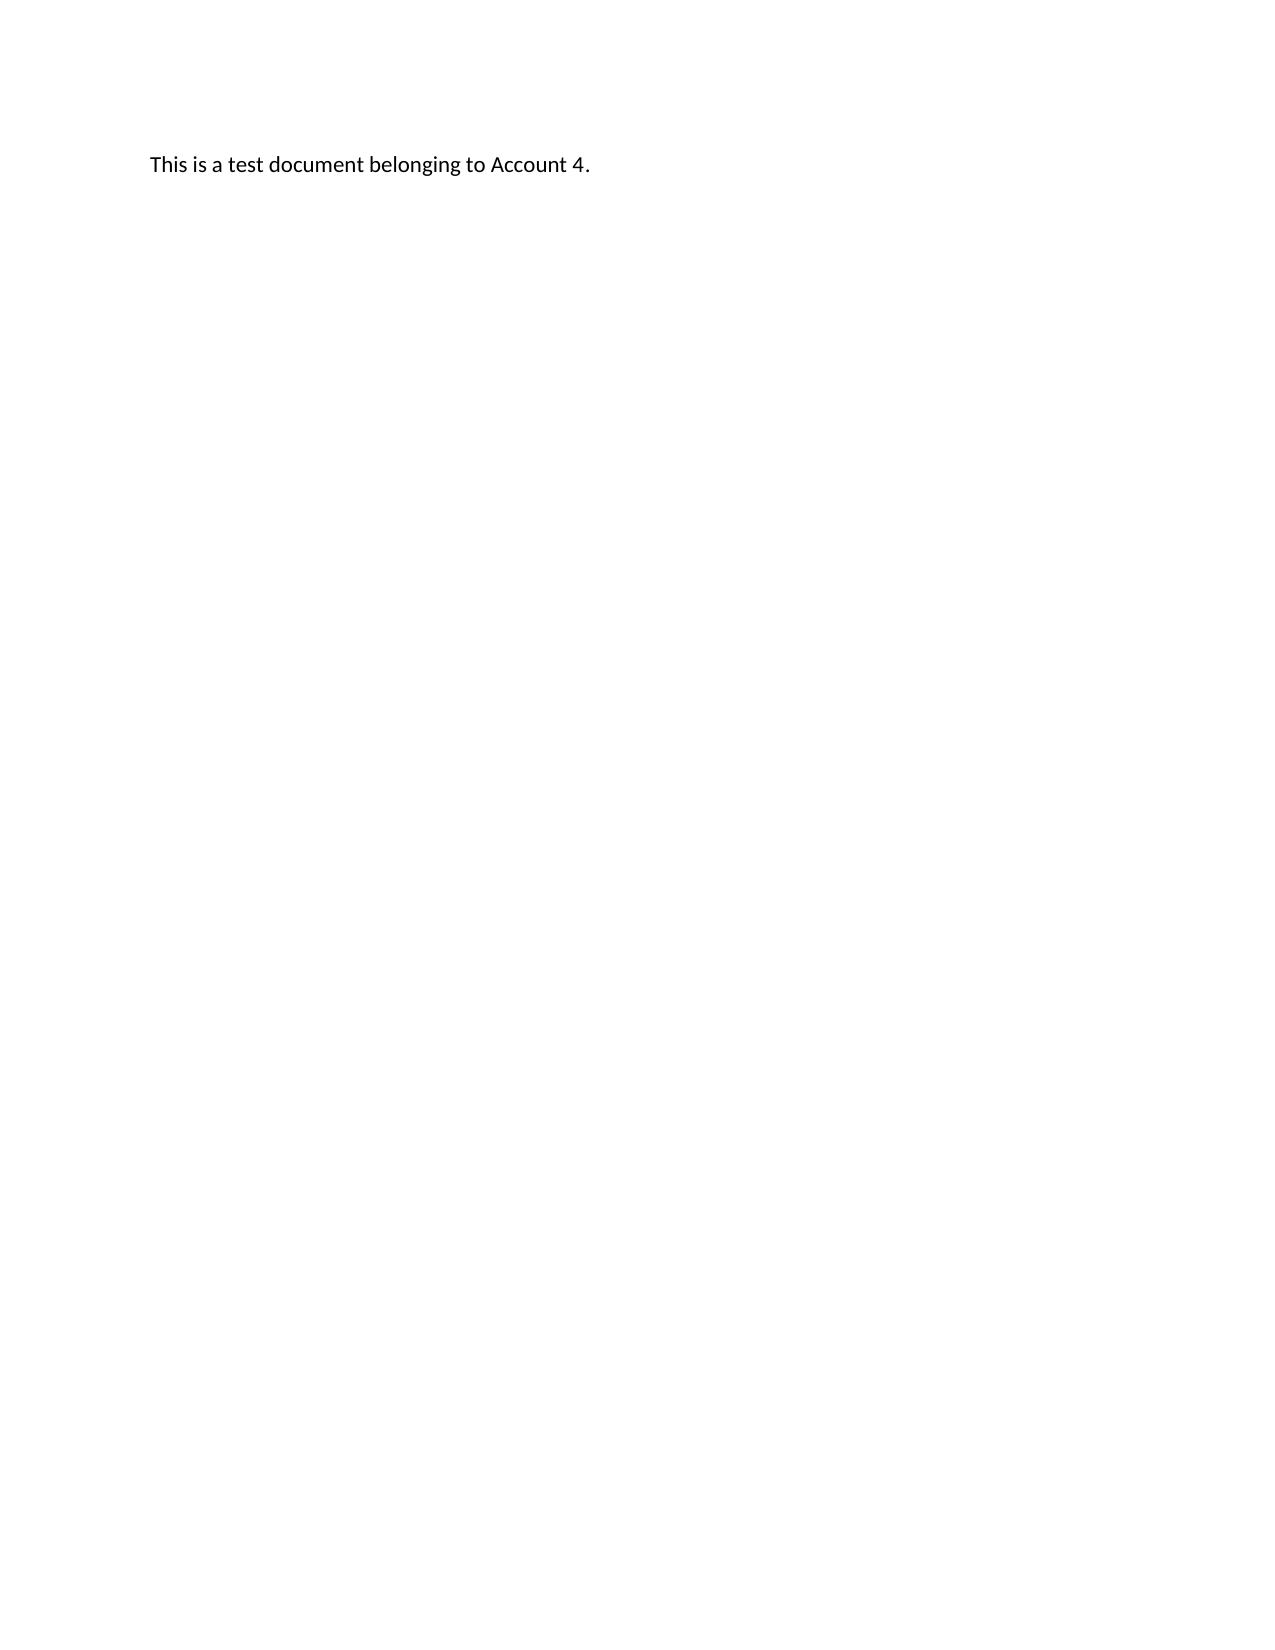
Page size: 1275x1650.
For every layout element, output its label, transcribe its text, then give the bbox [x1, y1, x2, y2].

text This is a test document belonging to Account 4. [150, 150, 1125, 178]
